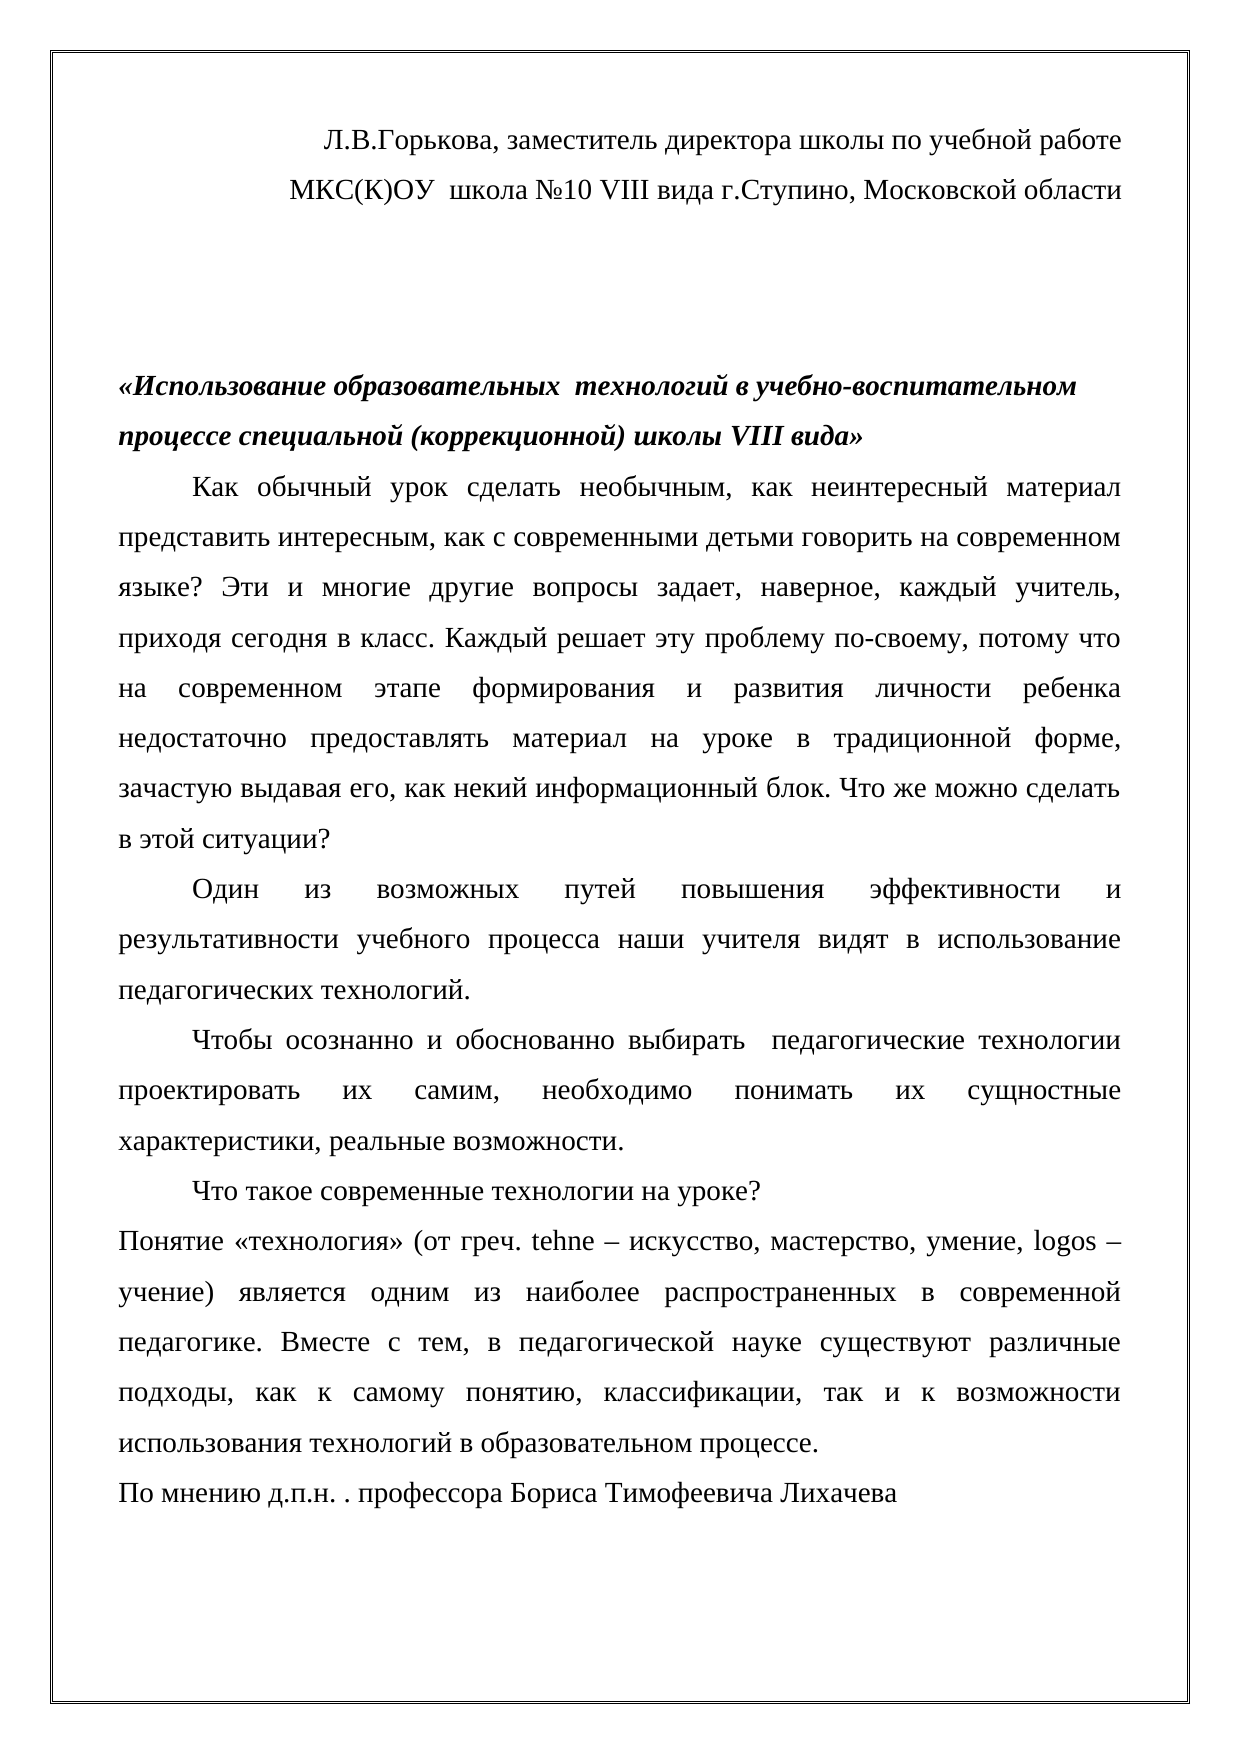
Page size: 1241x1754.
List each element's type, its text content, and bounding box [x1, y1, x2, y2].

text Л.В.Горькова, заместитель директора школы по учебной работе [118, 118, 1122, 156]
text Как обычный урок сделать необычным, как неинтересный материал представить интересным, как с современными детьми говорить на современном языке? Эти и многие другие вопросы задает, наверное, каждый учитель, приходя сегодня в класс. Каждый решает эту проблему по-своему, потому что на современном этапе формирования и развития личности ребенка недостаточно предоставлять материал на уроке в традиционной форме, зачастую выдавая его, как некий информационный блок. Что же можно сделать в этой ситуации? [118, 469, 1122, 854]
text Чтобы осознанно и обоснованно выбирать педагогические технологии проектировать их самим, необходимо понимать их сущностные характеристики, реальные возможности. [118, 1022, 1122, 1156]
text Один из возможных путей повышения эффективности и результативности учебного процесса наши учителя видят в использование педагогических технологий. [118, 871, 1122, 1005]
text По мнению д.п.н. . профессора Бориса Тимофеевича Лихачева [118, 1475, 1122, 1508]
text Понятие «технология» (от греч. tehne – искусство, мастерство, умение, logos – учение) является одним из наиболее распространенных в современной педагогике. Вместе с тем, в педагогической науке существуют различные подходы, как к самому понятию, классификации, так и к возможности использования технологий в образовательном процессе. [118, 1223, 1122, 1458]
text Что такое современные технологии на уроке? [118, 1173, 1122, 1207]
text МКС(К)ОУ школа №10 VIII вида г.Ступино, Московской области [118, 168, 1122, 206]
text «Использование образовательных технологий в учебно-воспитательном процессе специальной (коррекционной) школы VIII вида» [118, 368, 1122, 452]
